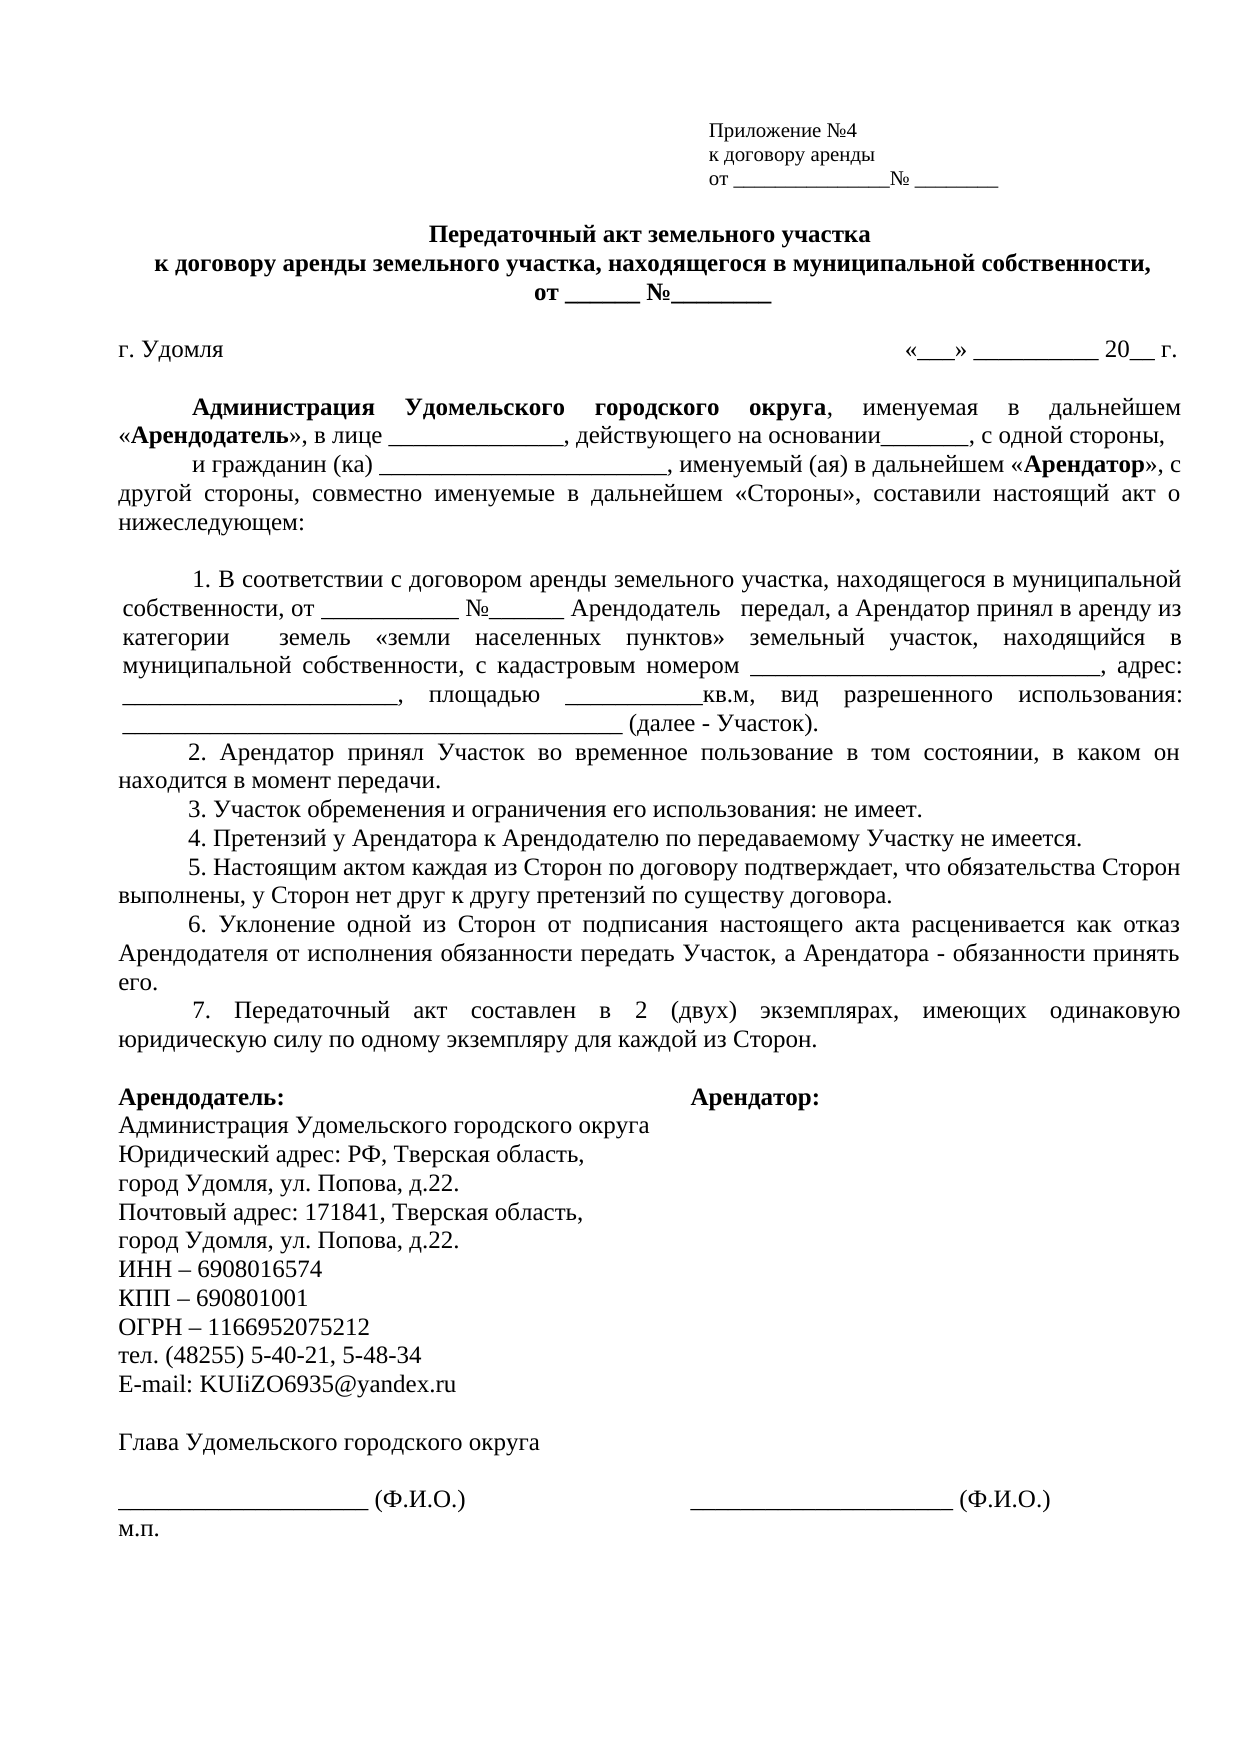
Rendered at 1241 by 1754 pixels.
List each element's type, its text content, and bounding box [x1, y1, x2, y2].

text Приложение №4 [118, 118, 1181, 142]
text и гражданин (ка) _______________________, именуемый (ая) в дальнейшем «Арендатор», с другой стороны, совместно именуемые в дальнейшем «Стороны», составили настоящий акт о нижеследующем: [118, 449, 1181, 535]
text 6. Уклонение одной из Сторон от подписания настоящего акта расценивается как отказ Арендодателя от исполнения обязанности передать Участок, а Арендатора - обязанности принять его. [118, 909, 1181, 995]
text 4. Претензий у Арендатора к Арендодателю по передаваемому Участку не имеется. [118, 823, 1181, 852]
table_header Арендатор: [679, 1053, 1222, 1427]
text 7. Передаточный акт составлен в 2 (двух) экземплярах, имеющих одинаковую юридическую силу по одному экземпляру для каждой из Сторон. [118, 995, 1181, 1053]
text Передаточный акт земельного участка [118, 219, 1181, 248]
text к договору аренды [118, 142, 1181, 166]
text от ______ №________ [122, 277, 1183, 305]
table_cell _____________________ (Ф.И.О.) [679, 1427, 1222, 1542]
text к договору аренды земельного участка, находящегося в муниципальной собственности, [122, 248, 1183, 277]
text 2. Арендатор принял Участок во временное пользование в том состоянии, в каком он находится в момент передачи. [118, 737, 1181, 794]
table_cell Глава Удомельского городского округа ____________________ (Ф.И.О.) м.п. [107, 1427, 679, 1542]
text 1. В соответствии с договором аренды земельного участка, находящегося в муниципальной собственности, от ___________ №______ Арендодатель передал, а Арендатор принял в аренду из категории земель «земли населенных пунктов» земельный участок, находящийся в муниципальной собственности, с кадастровым номером ____________________________, адрес: ______________________, площадью ___________кв.м, вид разрешенного использования: ________________________________________ (далее - Участок). [122, 564, 1183, 737]
text от _______________№ ________ [118, 166, 1181, 190]
text 3. Участок обременения и ограничения его использования: не имеет. [118, 794, 1181, 823]
text Администрация Удомельского городского округа, именуемая в дальнейшем «Арендодатель», в лице ______________, действующего на основании_______, с одной стороны, [118, 392, 1181, 449]
table_header Арендодатель: Администрация Удомельского городского округа Юридический адрес: РФ, Тверская область, город Удомля, ул. Попова, д.22. Почтовый адрес: 171841, Тверская область, город Удомля, ул. Попова, д.22. ИНН – 6908016574 КПП – 690801001 ОГРН – 1166952075212 тел. (48255) 5-40-21, 5-48-34 E-mail: KUIiZO6935@yandex.ru [107, 1053, 679, 1427]
text 5. Настоящим актом каждая из Сторон по договору подтверждает, что обязательства Сторон выполнены, у Сторон нет друг к другу претензий по существу договора. [118, 852, 1181, 909]
text г. Удомля «___» __________ 20__ г. [118, 334, 1181, 363]
